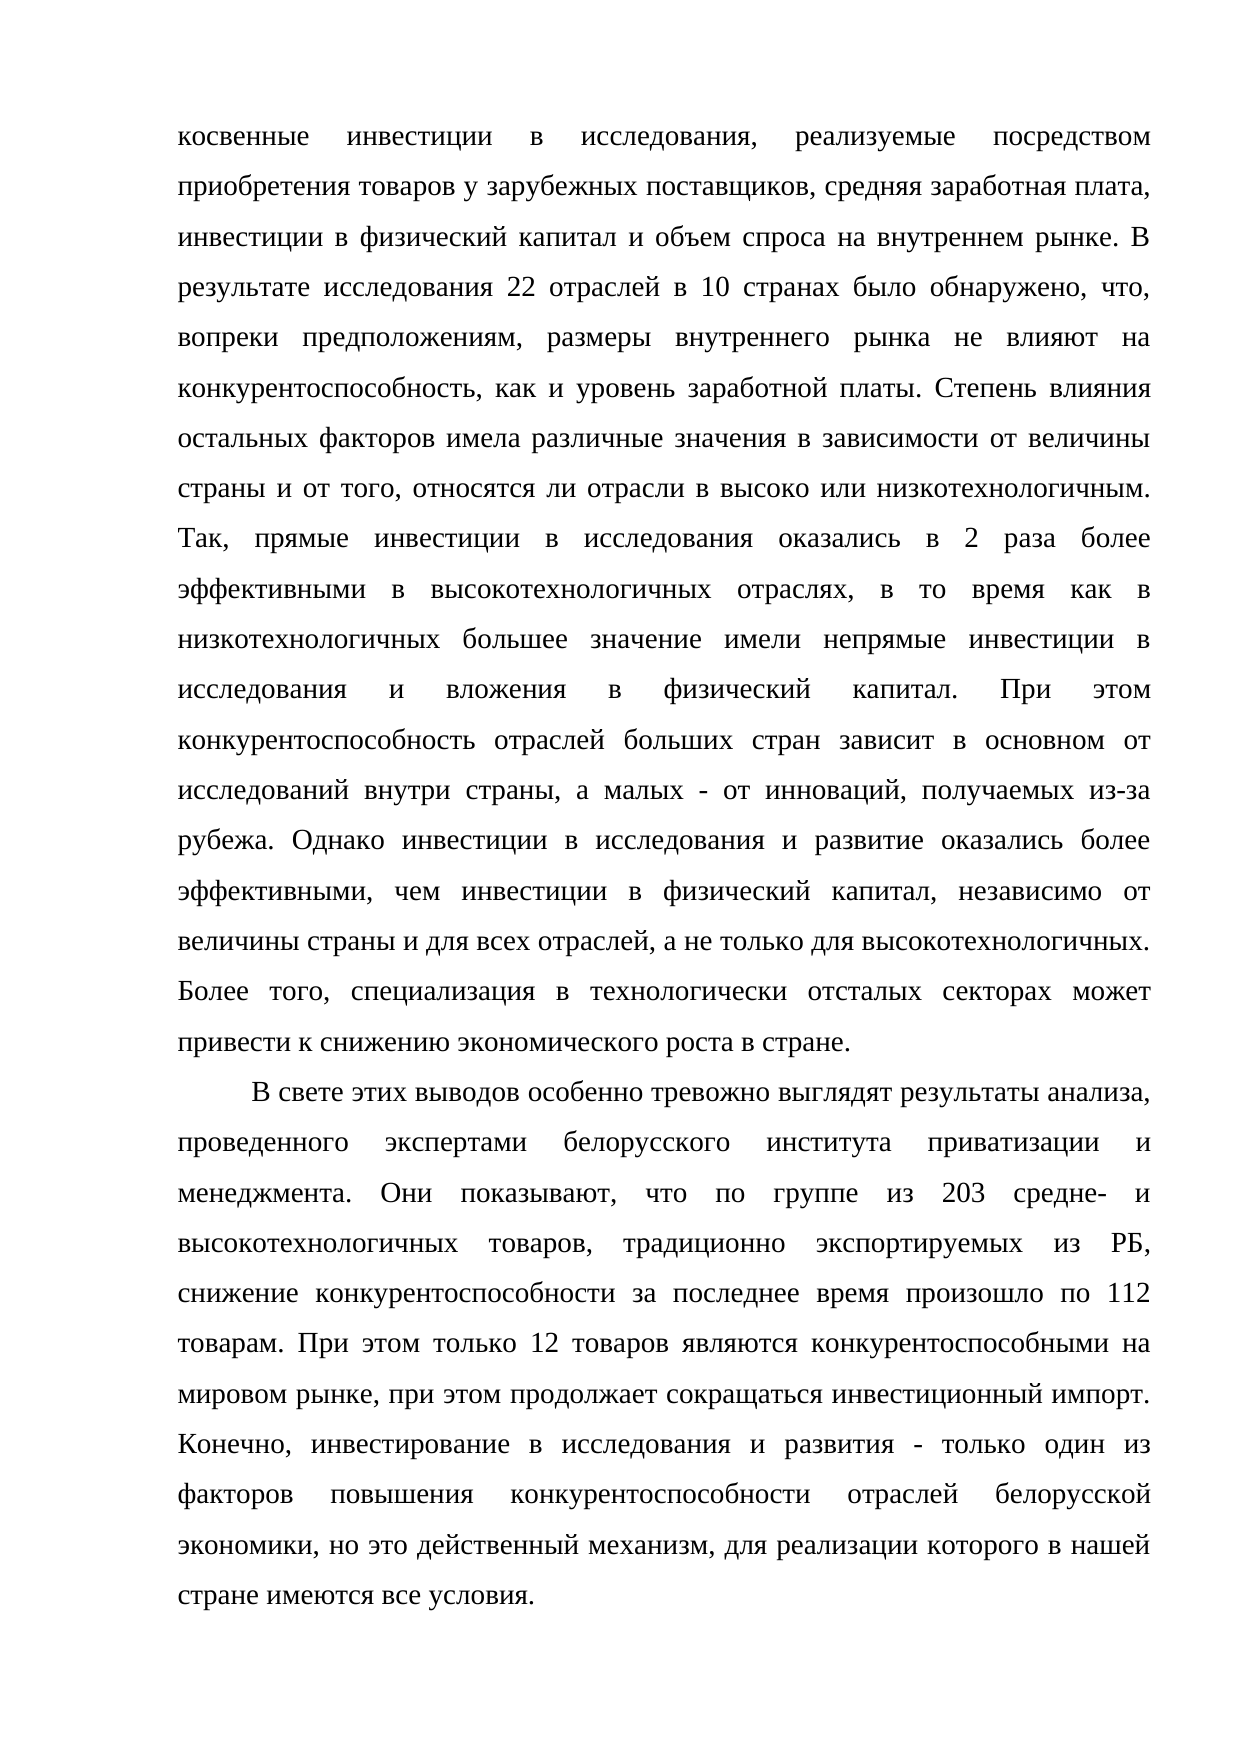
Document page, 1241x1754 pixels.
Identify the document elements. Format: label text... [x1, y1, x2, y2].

text В свете этих выводов особенно тревожно выглядят результаты анализа, проведенного экспертами белорусского института приватизации и менеджмента. Они показывают, что по группе из 203 средне- и высокотехнологичных товаров, традиционно экспортируемых из РБ, снижение конкурентоспособности за последнее время произошло по 112 товарам. При этом только 12 товаров являются конкурентоспособными на мировом рынке, при этом продолжает сокращаться инвестиционный импорт. Конечно, инвестирование в исследования и развития - только один из факторов повышения конкурентоспособности отраслей белорусской экономики, но это действенный механизм, для реализации которого в нашей стране имеются все условия. [177, 1074, 1152, 1611]
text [177, 118, 1152, 1057]
